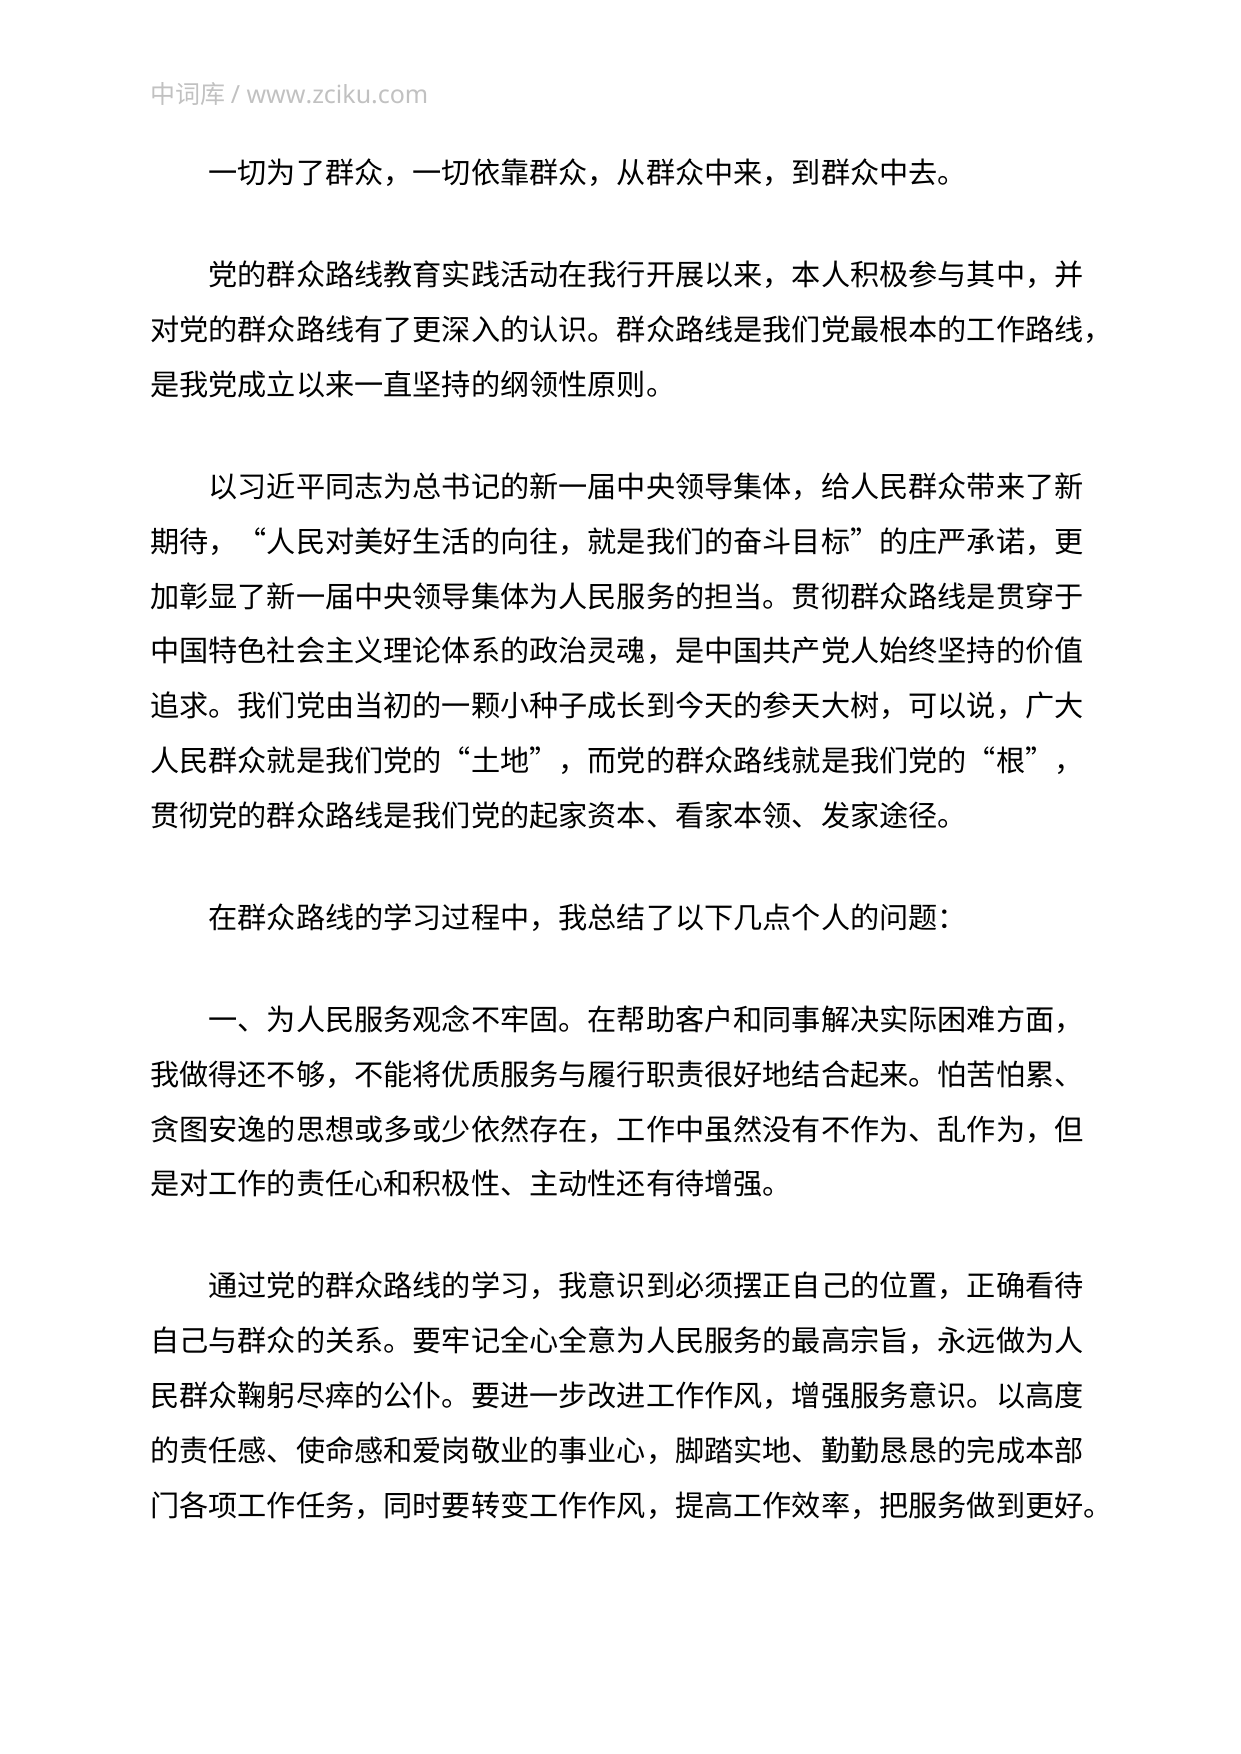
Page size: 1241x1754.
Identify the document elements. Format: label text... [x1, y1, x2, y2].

text 一、为人民服务观念不牢固。在帮助客户和同事解决实际困难方面，我做得还不够，不能将优质服务与履行职责很好地结合起来。怕苦怕累、贪图安逸的思想或多或少依然存在，工作中虽然没有不作为、乱作为，但是对工作的责任心和积极性、主动性还有待增强。 [150, 996, 1090, 1203]
text 通过党的群众路线的学习，我意识到必须摆正自己的位置，正确看待自己与群众的关系。要牢记全心全意为人民服务的最高宗旨，永远做为人民群众鞠躬尽瘁的公仆。要进一步改进工作作风，增强服务意识。以高度的责任感、使命感和爱岗敬业的事业心，脚踏实地、勤勤恳恳的完成本部门各项工作任务，同时要转变工作作风，提高工作效率，把服务做到更好。 [150, 1263, 1090, 1524]
text 在群众路线的学习过程中，我总结了以下几点个人的问题： [150, 894, 1090, 937]
text 一切为了群众，一切依靠群众，从群众中来，到群众中去。 [150, 150, 1090, 192]
text 以习近平同志为总书记的新一届中央领导集体，给人民群众带来了新期待，“人民对美好生活的向往，就是我们的奋斗目标”的庄严承诺，更加彰显了新一届中央领导集体为人民服务的担当。贯彻群众路线是贯穿于中国特色社会主义理论体系的政治灵魂，是中国共产党人始终坚持的价值追求。我们党由当初的一颗小种子成长到今天的参天大树，可以说，广大人民群众就是我们党的“土地”，而党的群众路线就是我们党的“根”，贯彻党的群众路线是我们党的起家资本、看家本领、发家途径。 [150, 463, 1090, 835]
text 党的群众路线教育实践活动在我行开展以来，本人积极参与其中，并对党的群众路线有了更深入的认识。群众路线是我们党最根本的工作路线，是我党成立以来一直坚持的纲领性原则。 [150, 252, 1090, 404]
